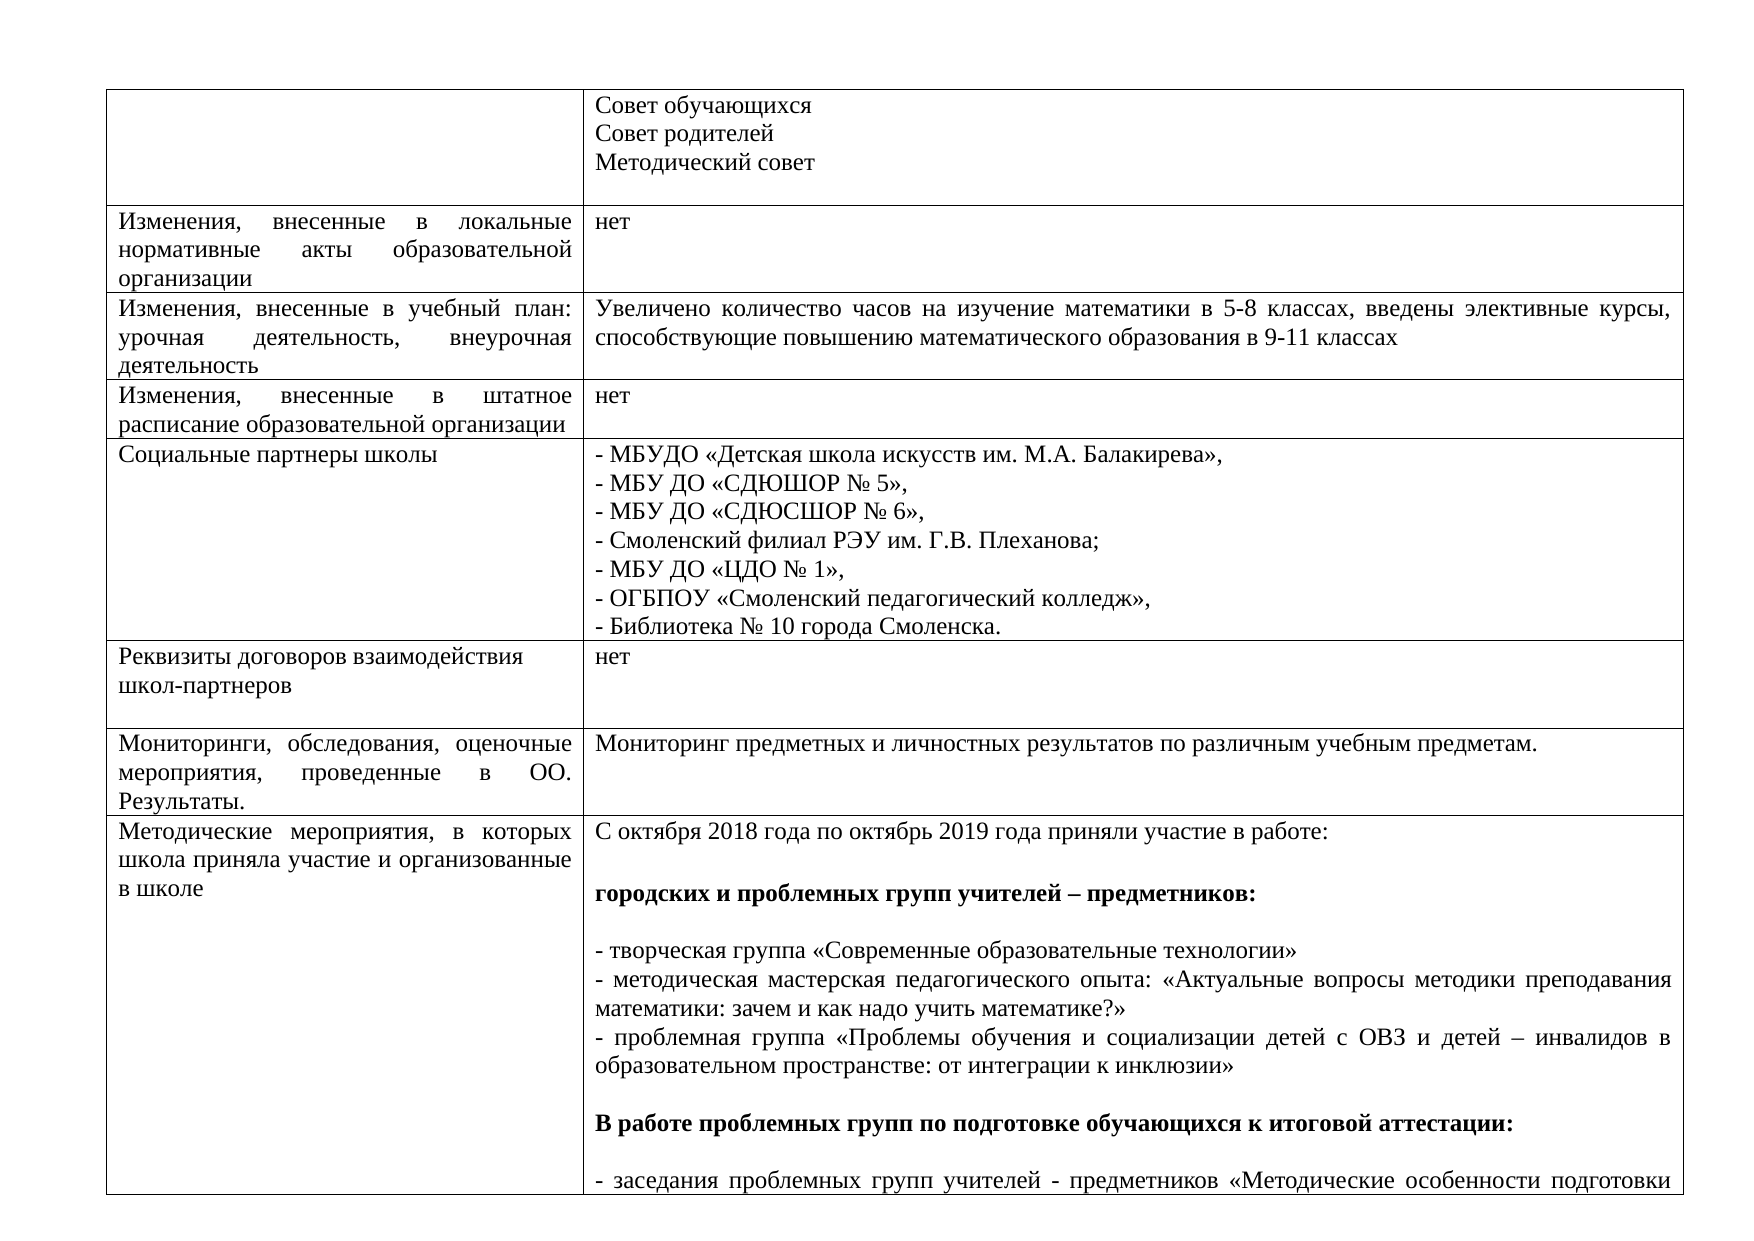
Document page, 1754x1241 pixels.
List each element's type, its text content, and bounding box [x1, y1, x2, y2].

table_cell Мониторинги, обследования, оценочные мероприятия, проведенные в ОО. Результаты. [107, 729, 583, 815]
table_cell Увеличено количество часов на изучение математики в 5-8 классах, введены элективные курсы, способствующие повышению математического образования в 9-11 классах [584, 293, 1683, 379]
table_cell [107, 90, 583, 205]
table_cell Социальные партнеры школы [107, 439, 583, 640]
table_cell нет [584, 641, 1683, 727]
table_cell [107, 816, 583, 1194]
table_cell нет [584, 380, 1683, 438]
table_cell Изменения, внесенные в локальные нормативные акты образовательной организации [107, 206, 583, 292]
table_cell - МБУДО «Детская школа искусств им. М.А. Балакирева», - МБУ ДО «СДЮШОР № 5», - МБУ ДО «СДЮСШОР № 6», - Смоленский филиал РЭУ им. Г.В. Плеханова; - МБУ ДО «ЦДО № 1», - ОГБПОУ «Смоленский педагогический колледж», - Библиотека № 10 города Смоленска. [584, 439, 1683, 640]
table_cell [584, 90, 1683, 205]
table_cell нет [584, 206, 1683, 292]
table_cell Мониторинг предметных и личностных результатов по различным учебным предметам. [584, 729, 1683, 815]
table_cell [584, 816, 1683, 1194]
table_cell Реквизиты договоров взаимодействия школ-партнеров [107, 641, 583, 727]
table_cell Изменения, внесенные в штатное расписание образовательной организации [107, 380, 583, 438]
table_cell Изменения, внесенные в учебный план: урочная деятельность, внеурочная деятельность [107, 293, 583, 379]
